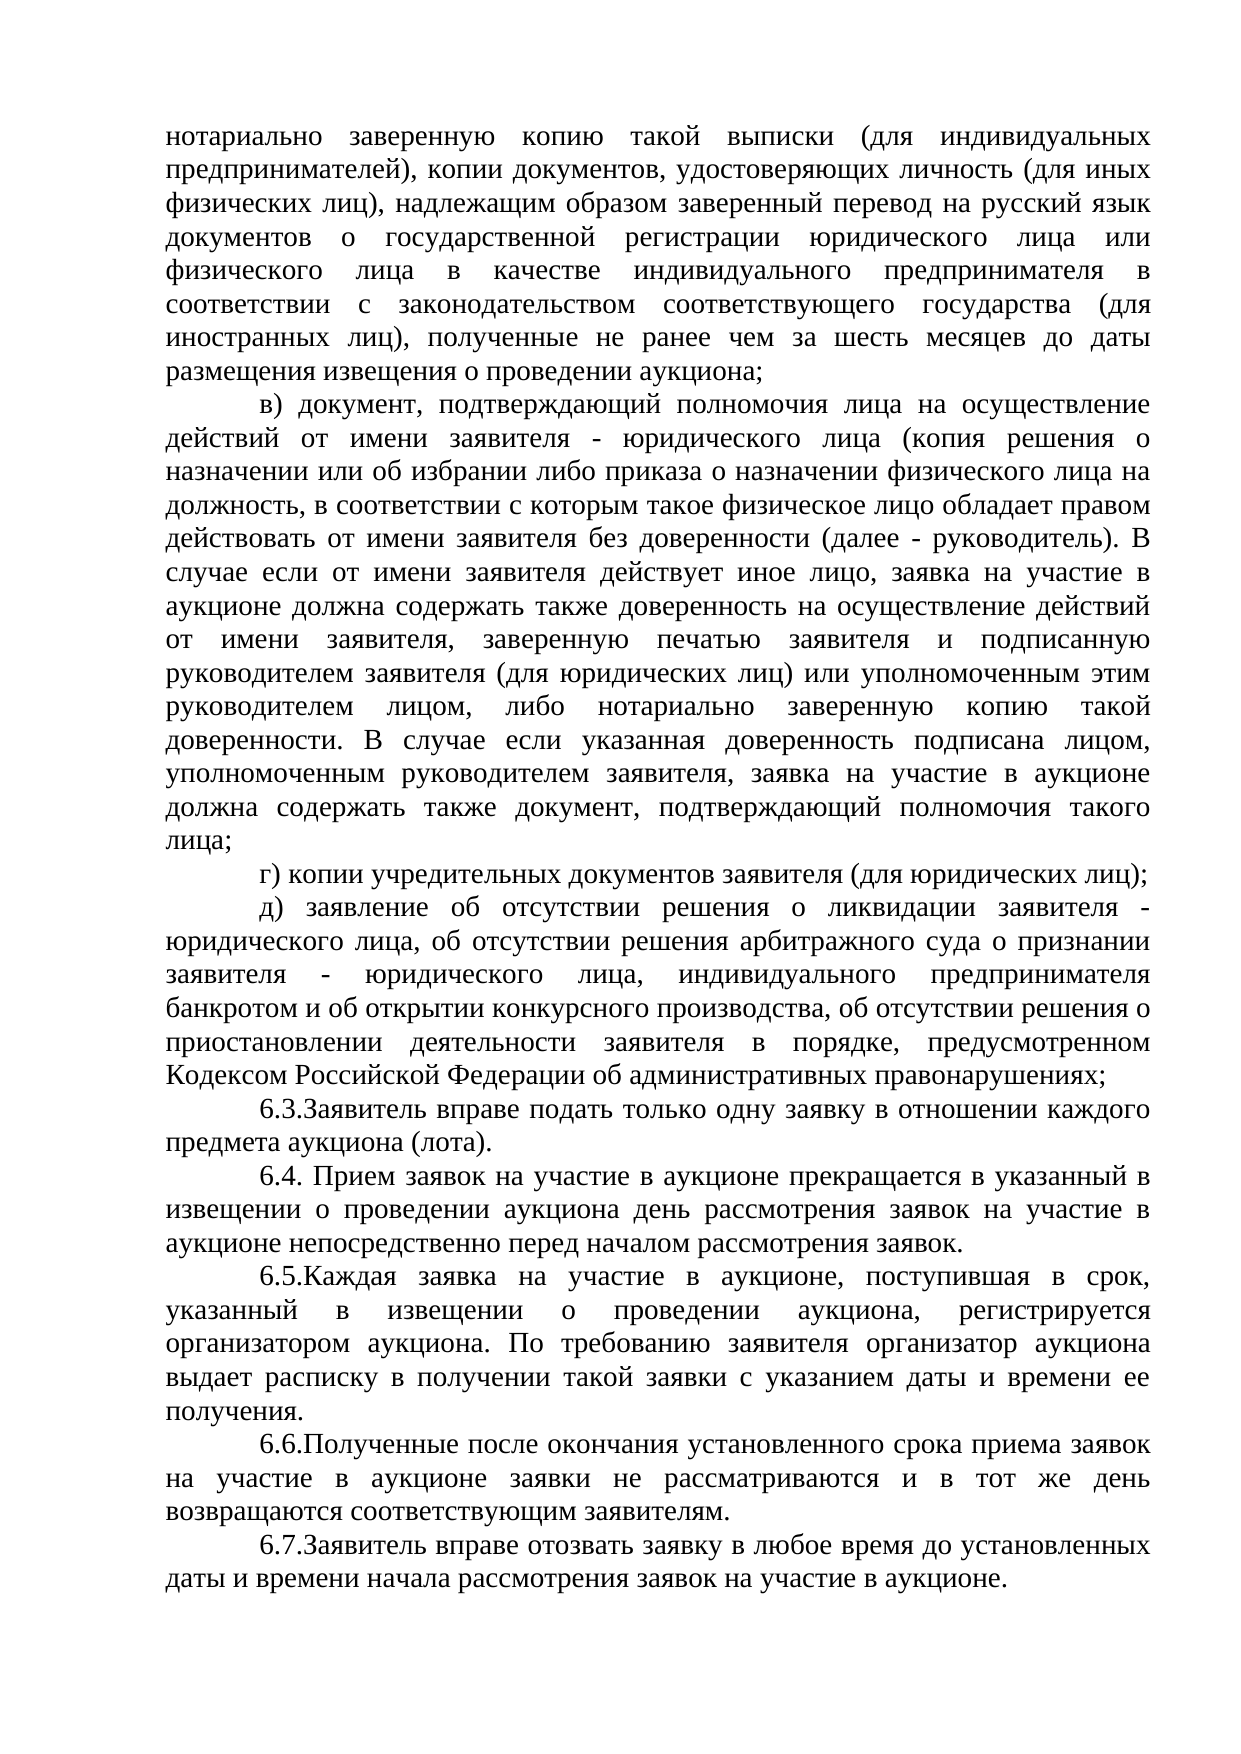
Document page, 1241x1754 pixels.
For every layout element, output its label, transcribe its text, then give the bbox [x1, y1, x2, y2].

text 6.4. Прием заявок на участие в аукционе прекращается в указанный в извещении о проведении аукциона день рассмотрения заявок на участие в аукционе непосредственно перед началом рассмотрения заявок. [165, 1158, 1152, 1258]
text 6.6.Полученные после окончания установленного срока приема заявок на участие в аукционе заявки не рассматриваются и в тот же день возвращаются соответствующим заявителям. [165, 1426, 1152, 1527]
text 6.3.Заявитель вправе подать только одну заявку в отношении каждого предмета аукциона (лота). [165, 1091, 1152, 1158]
text в) документ, подтверждающий полномочия лица на осуществление действий от имени заявителя - юридического лица (копия решения о назначении или об избрании либо приказа о назначении физического лица на должность, в соответствии с которым такое физическое лицо обладает правом действовать от имени заявителя без доверенности (далее - руководитель). В случае если от имени заявителя действует иное лицо, заявка на участие в аукционе должна содержать также доверенность на осуществление действий от имени заявителя, заверенную печатью заявителя и подписанную руководителем заявителя (для юридических лиц) или уполномоченным этим руководителем лицом, либо нотариально заверенную копию такой доверенности. В случае если указанная доверенность подписана лицом, уполномоченным руководителем заявителя, заявка на участие в аукционе должна содержать также документ, подтверждающий полномочия такого лица; [165, 386, 1152, 856]
text г) копии учредительных документов заявителя (для юридических лиц); [165, 856, 1152, 889]
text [165, 118, 1152, 386]
text 6.5.Каждая заявка на участие в аукционе, поступившая в срок, указанный в извещении о проведении аукциона, регистрируется организатором аукциона. По требованию заявителя организатор аукциона выдает расписку в получении такой заявки с указанием даты и времени ее получения. [165, 1258, 1152, 1426]
text 6.7.Заявитель вправе отозвать заявку в любое время до установленных даты и времени начала рассмотрения заявок на участие в аукционе. [165, 1527, 1152, 1594]
text д) заявление об отсутствии решения о ликвидации заявителя - юридического лица, об отсутствии решения арбитражного суда о признании заявителя - юридического лица, индивидуального предпринимателя банкротом и об открытии конкурсного производства, об отсутствии решения о приостановлении деятельности заявителя в порядке, предусмотренном Кодексом Российской Федерации об административных правонарушениях; [165, 889, 1152, 1091]
